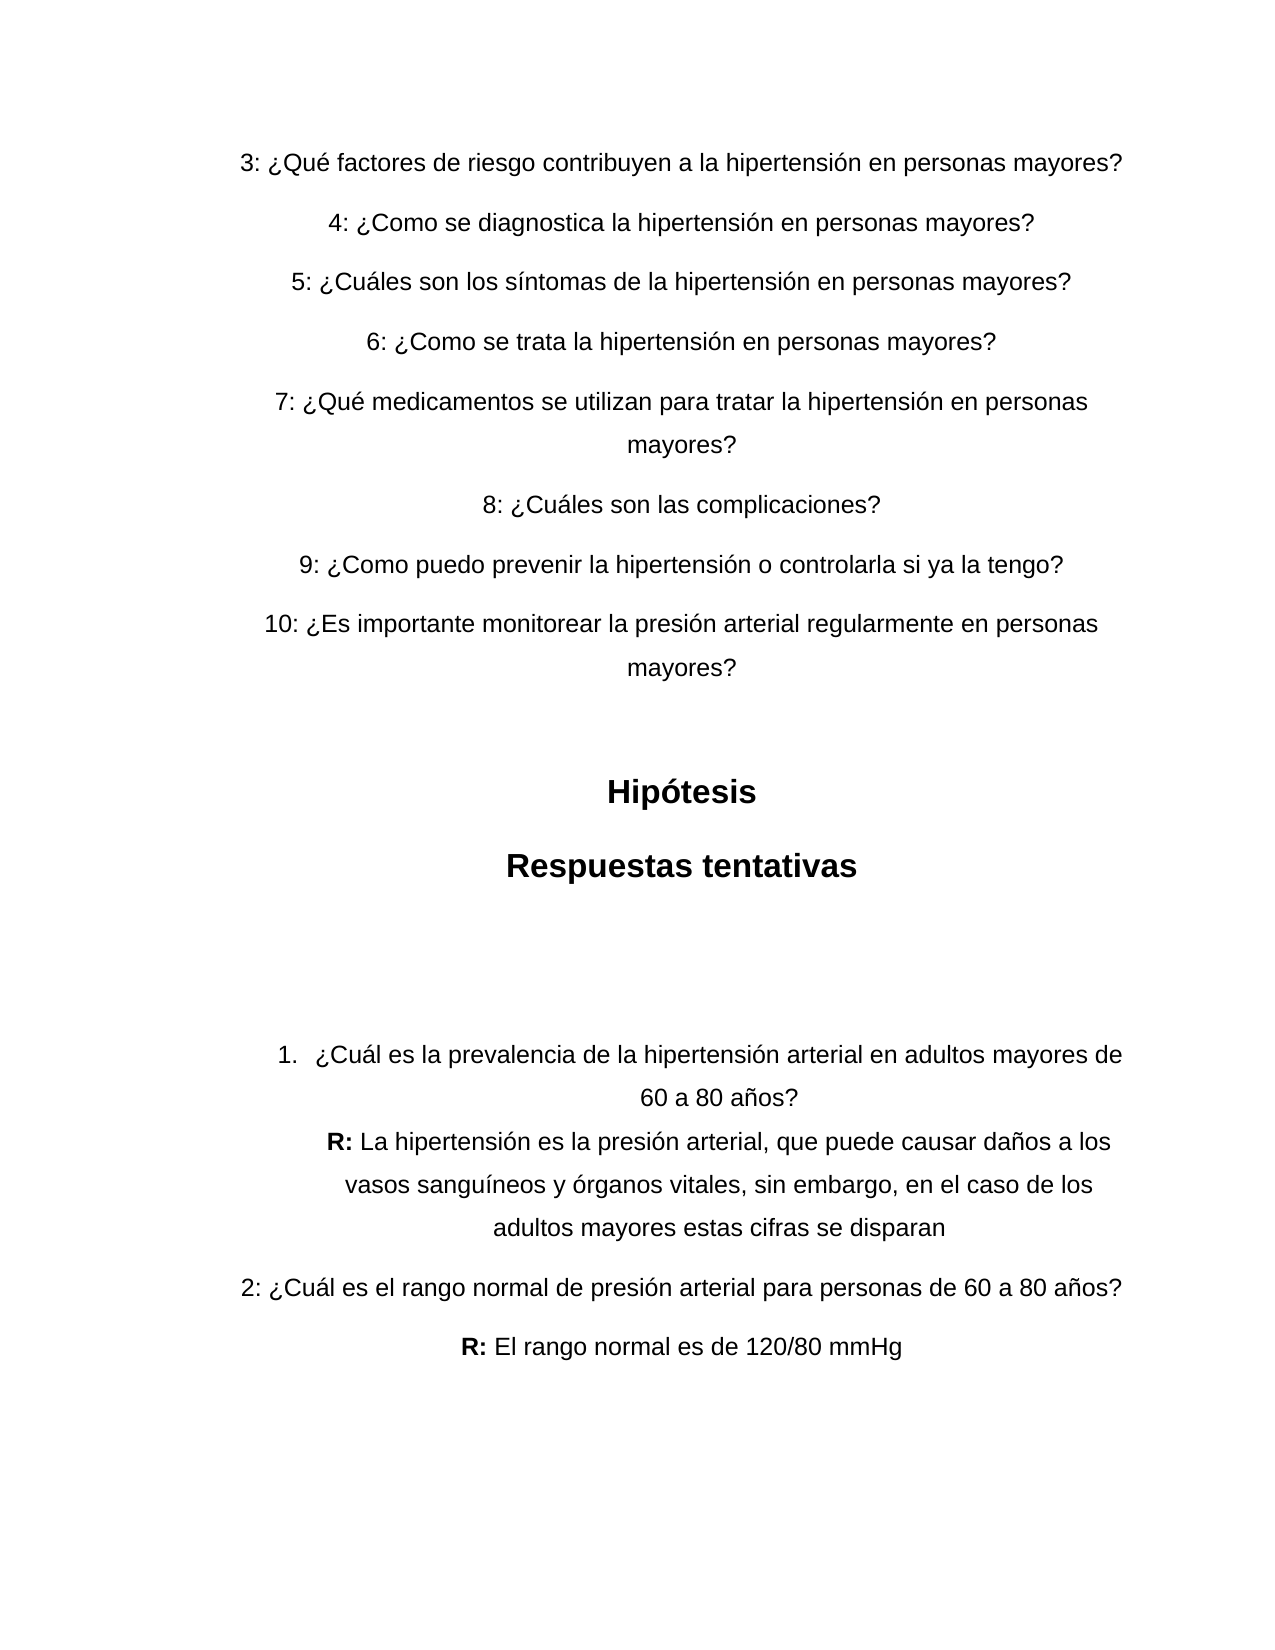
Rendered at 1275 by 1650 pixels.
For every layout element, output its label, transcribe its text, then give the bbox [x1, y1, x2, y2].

text 5: ¿Cuáles son los síntomas de la hipertensión en personas mayores? [236, 267, 1127, 296]
text 10: ¿Es importante monitorear la presión arterial regularmente en personas mayores? [236, 609, 1127, 681]
text 4: ¿Como se diagnostica la hipertensión en personas mayores? [236, 207, 1127, 236]
text R: El rango normal es de 120/80 mmHg [236, 1332, 1127, 1361]
text 6: ¿Como se trata la hipertensión en personas mayores? [236, 327, 1127, 356]
text 3: ¿Qué factores de riesgo contribuyen a la hipertensión en personas mayores? [236, 148, 1127, 176]
text 7: ¿Qué medicamentos se utilizan para tratar la hipertensión en personas mayores? [236, 387, 1127, 459]
list ¿Cuál es la prevalencia de la hipertensión arterial en adultos mayores de 60 a 80 años? [274, 1040, 1127, 1112]
list R: La hipertensión es la presión arterial, que puede causar daños a los vasos sanguíneos y órganos vitales, sin embargo, en el caso de los adultos mayores estas cifras se disparan [311, 1126, 1127, 1241]
text 9: ¿Como puedo prevenir la hipertensión o controlarla si ya la tengo? [236, 549, 1127, 578]
text Hipótesis [236, 772, 1127, 811]
text 2: ¿Cuál es el rango normal de presión arterial para personas de 60 a 80 años? [236, 1272, 1127, 1301]
text 8: ¿Cuáles son las complicaciones? [236, 490, 1127, 518]
text Respuestas tentativas [236, 846, 1127, 885]
